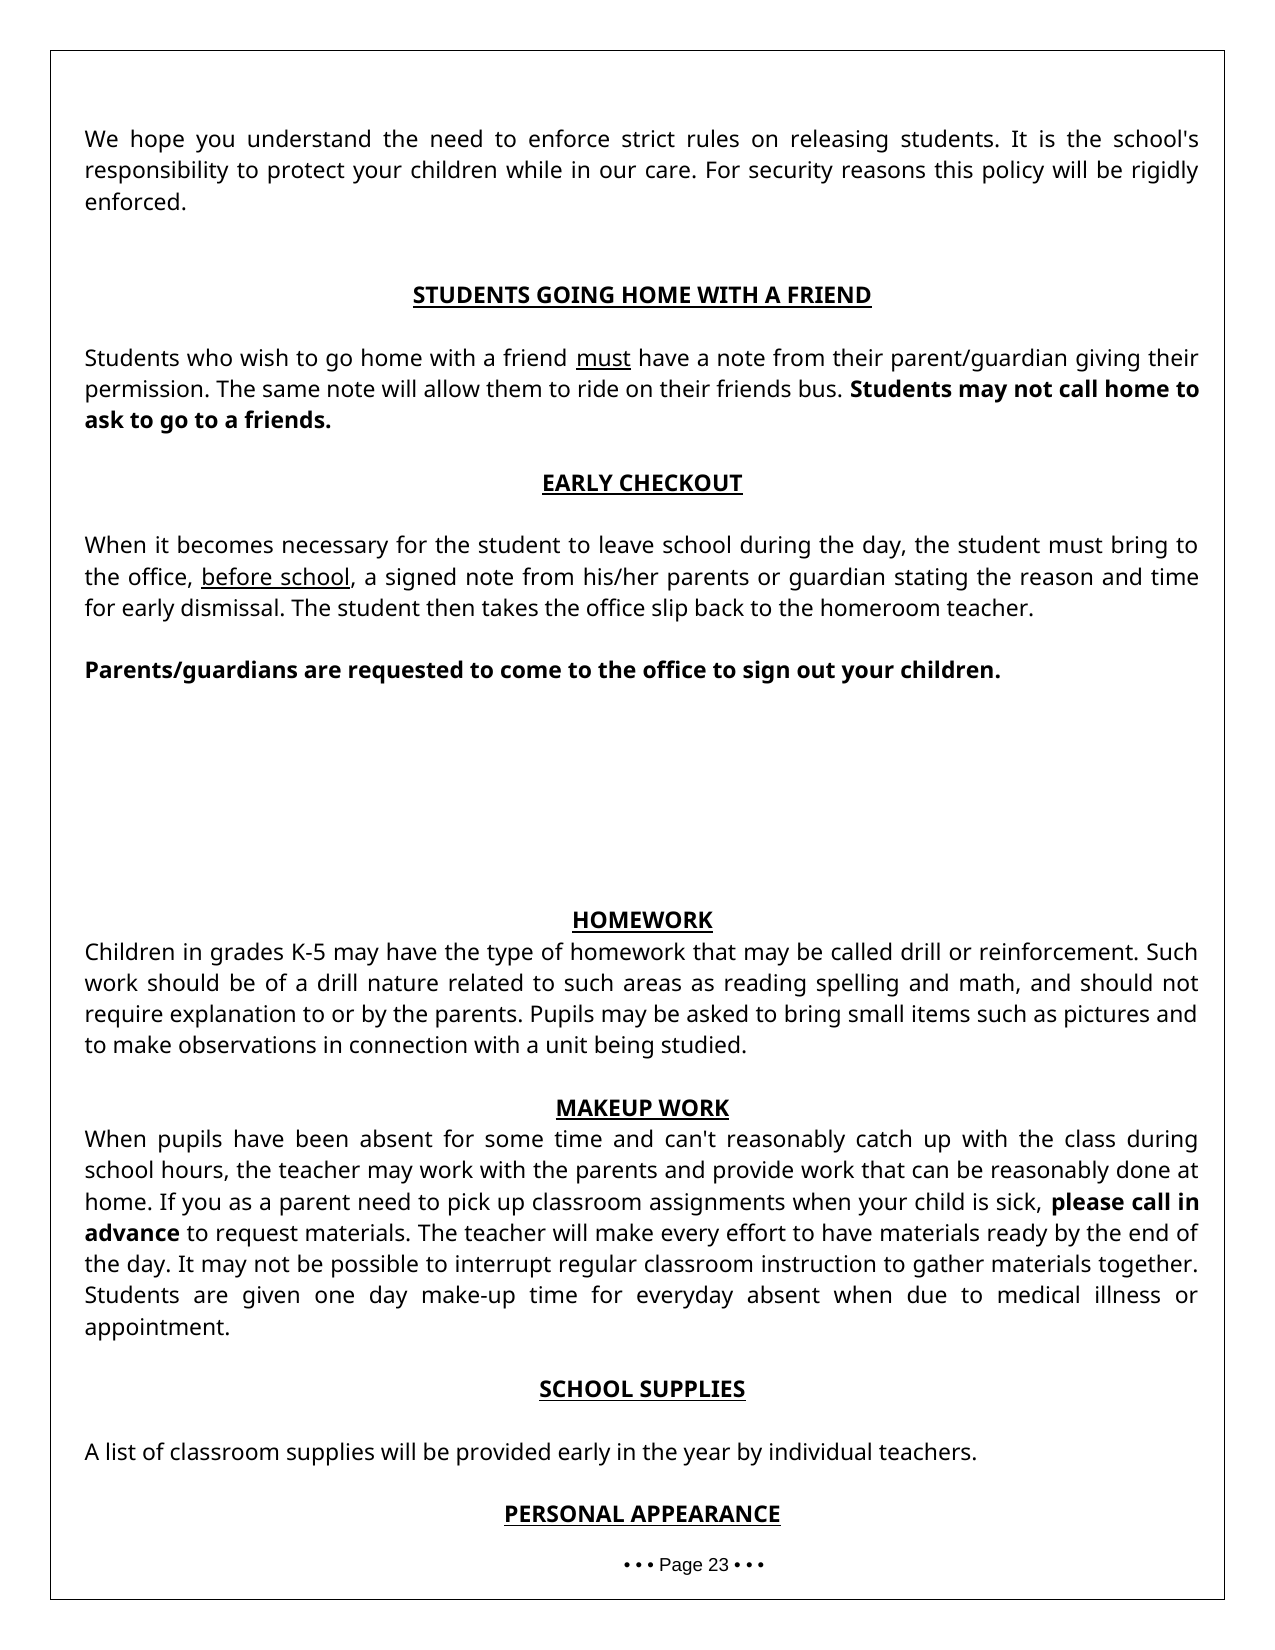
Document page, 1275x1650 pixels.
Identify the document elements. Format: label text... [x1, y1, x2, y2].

text Children in grades K-5 may have the type of homework that may be called drill or reinforcement. Such work should be of a drill nature related to such areas as reading spelling and math, and should not require explanation to or by the parents. Pupils may be asked to bring small items such as pictures and to make observations in connection with a unit being studied. [84, 936, 1200, 1061]
text PERSONAL APPEARANCE [84, 1498, 1200, 1529]
text We hope you understand the need to enforce strict rules on releasing students. It is the school's responsibility to protect your children while in our care. For security reasons this policy will be rigidly enforced. [84, 123, 1200, 217]
text SCHOOL SUPPLIES [84, 1373, 1200, 1404]
text A list of classroom supplies will be provided early in the year by individual teachers. [84, 1436, 1200, 1467]
text EARLY CHECKOUT [84, 467, 1200, 498]
text STUDENTS GOING HOME WITH A FRIEND [84, 279, 1200, 311]
text When pupils have been absent for some time and can't reasonably catch up with the class during school hours, the teacher may work with the parents and provide work that can be reasonably done at home. If you as a parent need to pick up classroom assignments when your child is sick, please call in advance to request materials. The teacher will make every effort to have materials ready by the end of the day. It may not be possible to interrupt regular classroom instruction to gather materials together. Students are given one day make-up time for everyday absent when due to medical illness or appointment. [84, 1123, 1200, 1342]
text MAKEUP WORK [84, 1092, 1200, 1123]
text Parents/guardians are requested to come to the office to sign out your children. [84, 654, 1200, 686]
text When it becomes necessary for the student to leave school during the day, the student must bring to the office, before school, a signed note from his/her parents or guardian stating the reason and time for early dismissal. The student then takes the office slip back to the homeroom teacher. [84, 529, 1200, 623]
text HOMEWORK [84, 904, 1200, 936]
text Students who wish to go home with a friend must have a note from their parent/guardian giving their permission. The same note will allow them to ride on their friends bus. Students may not call home to ask to go to a friends. [84, 342, 1200, 436]
